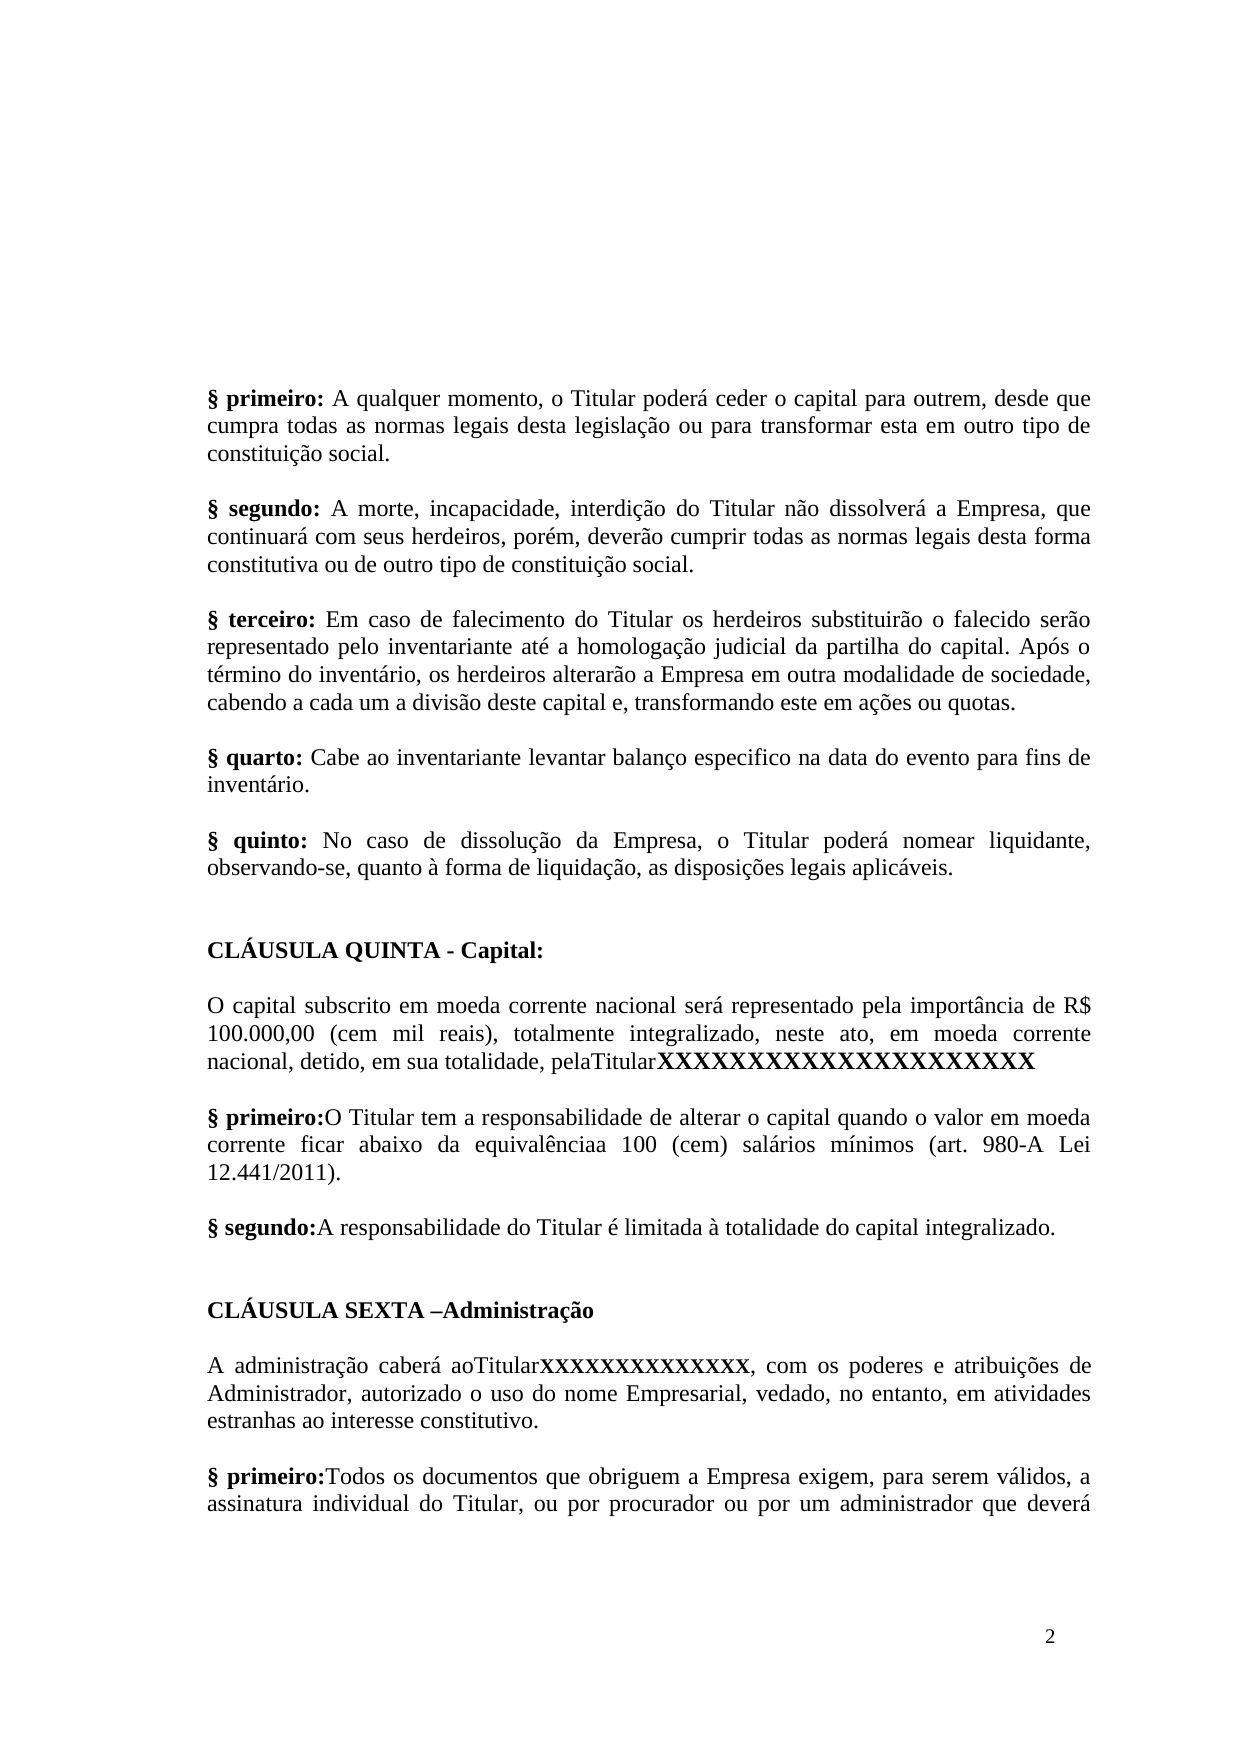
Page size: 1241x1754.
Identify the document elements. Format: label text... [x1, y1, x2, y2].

text CLÁUSULA SEXTA –Administração [207, 1296, 1092, 1324]
text § segundo:A responsabilidade do Titular é limitada à totalidade do capital integralizado. [207, 1213, 1092, 1241]
text CLÁUSULA QUINTA - Capital: [207, 936, 1092, 964]
text § primeiro: A qualquer momento, o Titular poderá ceder o capital para outrem, desde que cumpra todas as normas legais desta legislação ou para transformar esta em outro tipo de constituição social. [207, 384, 1092, 467]
text § terceiro: Em caso de falecimento do Titular os herdeiros substituirão o falecido serão representado pelo inventariante até a homologação judicial da partilha do capital. Após o término do inventário, os herdeiros alterarão a Empresa em outra modalidade de sociedade, cabendo a cada um a divisão deste capital e, transformando este em ações ou quotas. [207, 605, 1092, 715]
text § quinto: No caso de dissolução da Empresa, o Titular poderá nomear liquidante, observando-se, quanto à forma de liquidação, as disposições legais aplicáveis. [207, 826, 1092, 881]
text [207, 1462, 1092, 1517]
text A administração caberá aoTitularXXXXXXXXXXXXXX, com os poderes e atribuições de Administrador, autorizado o uso do nome Empresarial, vedado, no entanto, em atividades estranhas ao interesse constitutivo. [207, 1351, 1092, 1434]
text § segundo: A morte, incapacidade, interdição do Titular não dissolverá a Empresa, que continuará com seus herdeiros, porém, deverão cumprir todas as normas legais desta forma constitutiva ou de outro tipo de constituição social. [207, 494, 1092, 577]
text § quarto: Cabe ao inventariante levantar balanço especifico na data do evento para fins de inventário. [207, 743, 1092, 798]
text O capital subscrito em moeda corrente nacional será representado pela importância de R$ 100.000,00 (cem mil reais), totalmente integralizado, neste ato, em moeda corrente nacional, detido, em sua totalidade, pelaTitularXXXXXXXXXXXXXXXXXXXXX [207, 991, 1092, 1075]
text § primeiro:O Titular tem a responsabilidade de alterar o capital quando o valor em moeda corrente ficar abaixo da equivalênciaa 100 (cem) salários mínimos (art. 980-A Lei 12.441/2011). [207, 1103, 1092, 1186]
